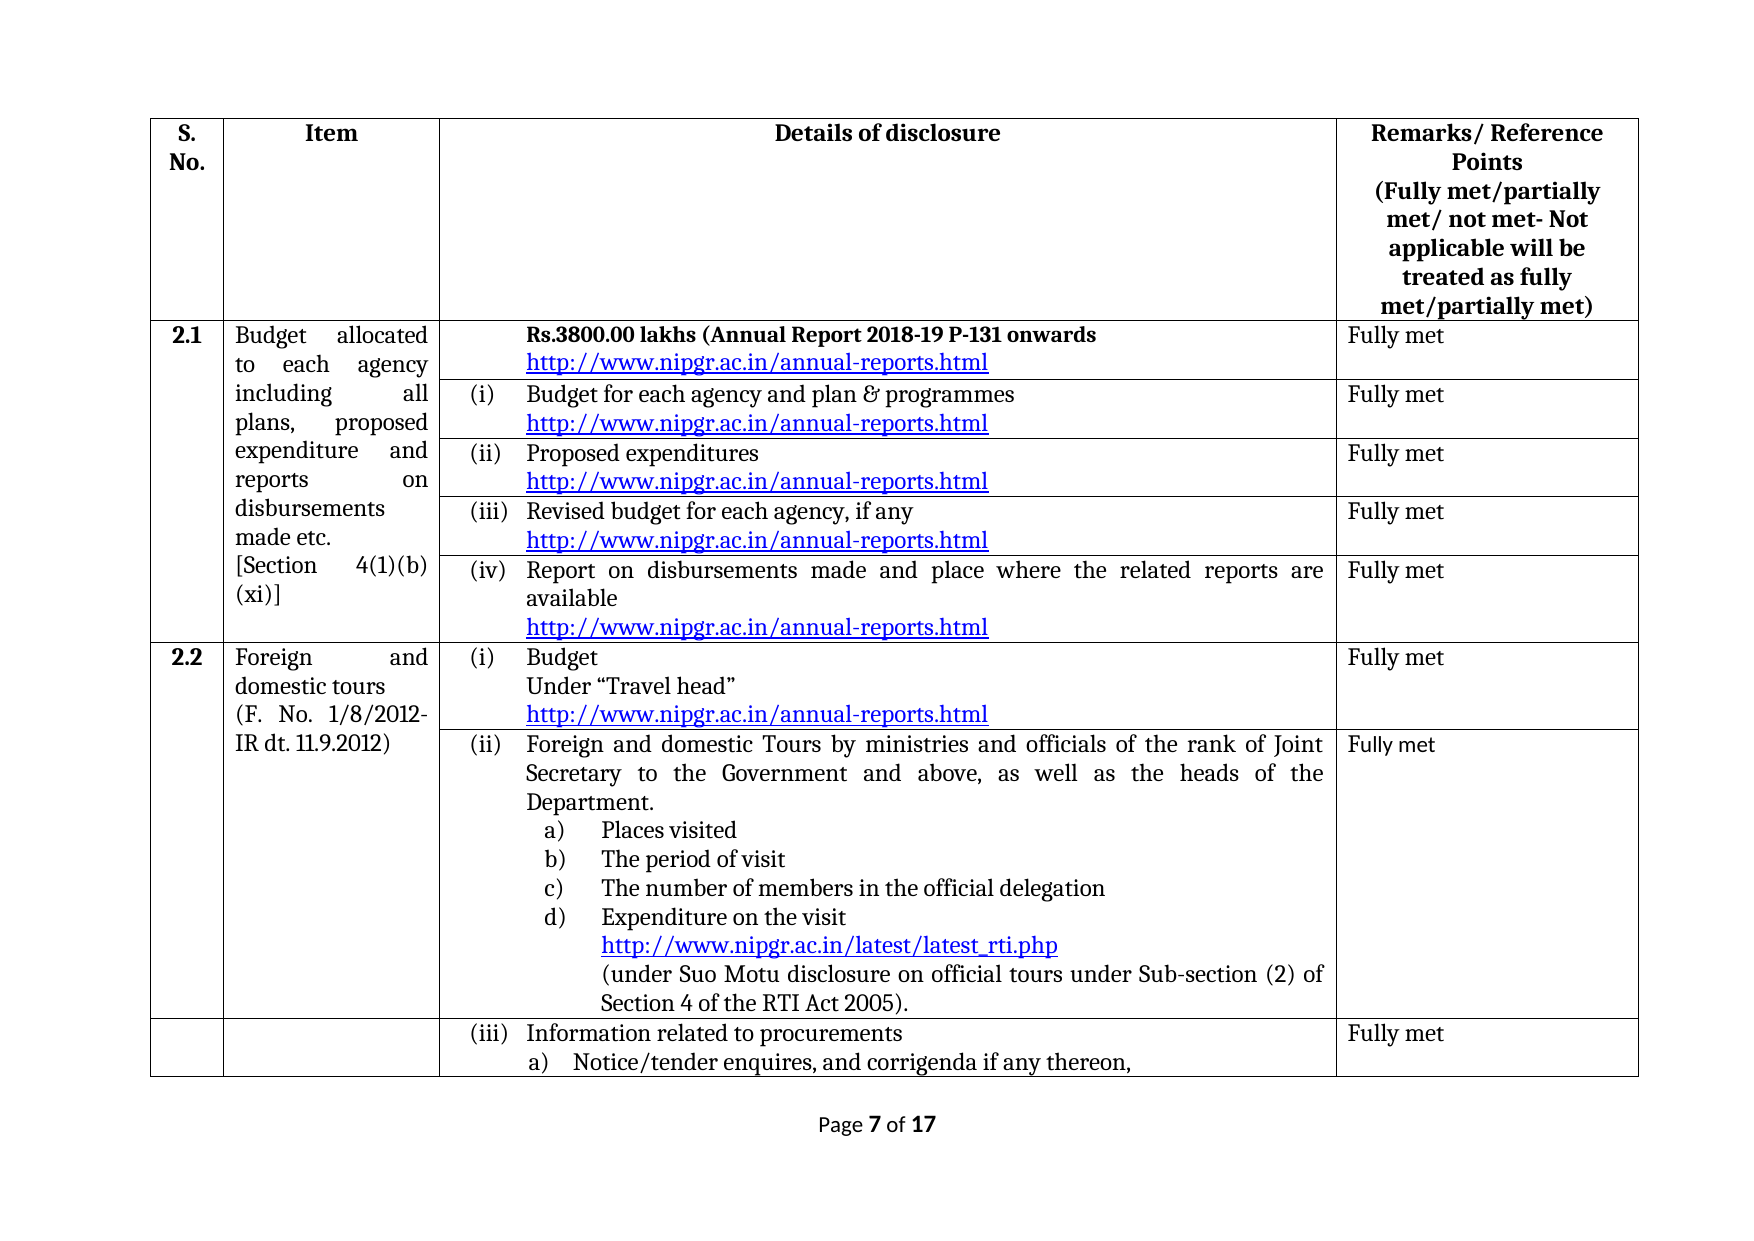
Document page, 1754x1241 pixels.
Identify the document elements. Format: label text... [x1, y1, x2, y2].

table_cell 2.2 [151, 643, 223, 1018]
table_cell Budget allocated to each agency including all plans, proposed expenditure and reports on disbursements made etc. [Section 4(1)(b)(xi)] [224, 321, 439, 642]
table_cell Fully met [1337, 321, 1638, 379]
table_cell Proposed expenditures http://www.nipgr.ac.in/annual-reports.html [440, 439, 1336, 496]
table_cell Report on disbursements made and place where the related reports are available http://www.nipgr.ac.in/annual-reports.html [440, 556, 1336, 642]
table_header Item [224, 119, 439, 320]
table_cell Budget for each agency and plan & programmes http://www.nipgr.ac.in/annual-reports.html [440, 380, 1336, 437]
table_cell Fully met [1337, 439, 1638, 496]
table_cell Fully met [1337, 497, 1638, 554]
table_header Details of disclosure [440, 119, 1336, 320]
table_header S. No. [151, 119, 223, 320]
table_cell Fully met [1337, 380, 1638, 437]
table_cell [224, 1019, 439, 1076]
table_cell Fully met [1337, 643, 1638, 729]
table_header Remarks/ Reference Points (Fully met/partially met/ not met- Not applicable will be treated as fully met/partially met) [1337, 119, 1638, 320]
table_cell Foreign and domestic Tours by ministries and officials of the rank of Joint Secretary to the Government and above, as well as the heads of the Department. Places visited The period of visit The number of members in the official delegation Expenditure on the visit http://www.nipgr.ac.in/latest/latest_rti.php (under Suo Motu disclosure on official tours under Sub-section (2) of Section 4 of the RTI Act 2005). [440, 730, 1336, 1018]
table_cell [440, 1019, 1336, 1076]
table_cell 2.1 [151, 321, 223, 642]
table_cell Fully met [1337, 556, 1638, 642]
table_cell Budget Under “Travel head” http://www.nipgr.ac.in/annual-reports.html [440, 643, 1336, 729]
table_cell [151, 1019, 223, 1076]
table_cell Foreign and domestic tours (F. No. 1/8/2012- IR dt. 11.9.2012) [224, 643, 439, 1018]
table_cell Rs.3800.00 lakhs (Annual Report 2018-19 P-131 onwards http://www.nipgr.ac.in/annual-reports.html [440, 321, 1336, 379]
table_cell Revised budget for each agency, if any http://www.nipgr.ac.in/annual-reports.html [440, 497, 1336, 554]
table_cell Fully met [1337, 730, 1638, 1018]
table_cell Fully met [1337, 1019, 1638, 1076]
